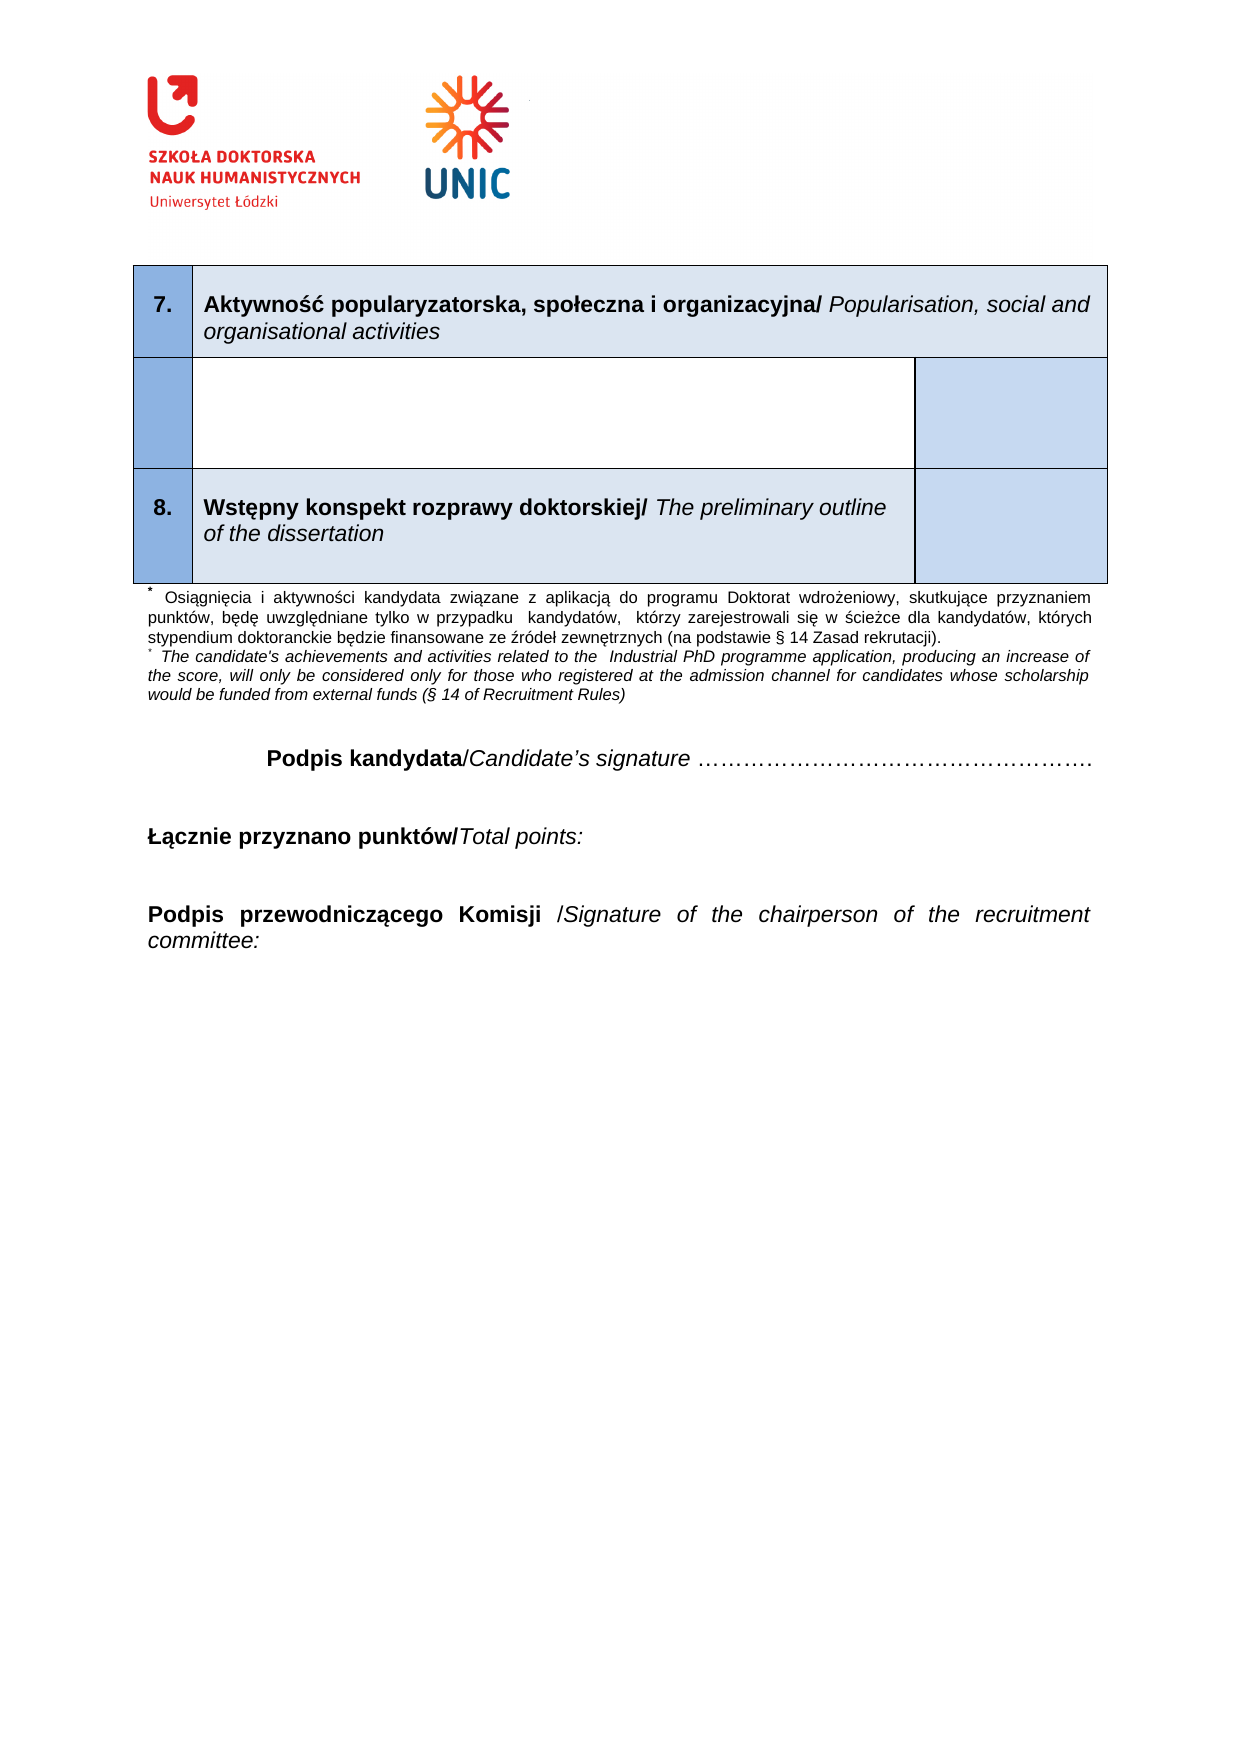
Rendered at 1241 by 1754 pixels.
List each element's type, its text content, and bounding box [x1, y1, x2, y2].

table_cell [134, 358, 192, 468]
table_cell 7. [134, 266, 192, 357]
text Podpis przewodniczącego Komisji /Signature of the chairperson of the recruitment committee: [148, 901, 1093, 953]
table_cell [916, 469, 1107, 583]
text Łącznie przyznano punktów/Total points: [148, 823, 1093, 849]
table_cell Aktywność popularyzatorska, społeczna i organizacyjna/ Popularisation, social and organisational activities [193, 266, 1107, 357]
text * The candidate's achievements and activities related to the Industrial PhD programme application, producing an increase of the score, will only be considered only for those who registered at the admission channel for candidates whose scholarship would be funded from external funds (§ 14 of Recruitment Rules) [148, 647, 1093, 704]
table_cell 8. [134, 469, 192, 583]
text * Osiągnięcia i aktywności kandydata związane z aplikacją do programu Doktorat wdrożeniowy, skutkujące przyznaniem punktów, będę uwzględniane tylko w przypadku kandydatów, którzy zarejestrowali się w ścieżce dla kandydatów, których stypendium doktoranckie będzie finansowane ze źródeł zewnętrznych (na podstawie § 14 Zasad rekrutacji). [148, 584, 1093, 647]
table_cell Wstępny konspekt rozprawy doktorskiej/ The preliminary outline of the dissertation [193, 469, 914, 583]
table_cell [193, 358, 914, 468]
picture [147, 73, 1093, 265]
text Podpis kandydata/Candidate’s signature ……………………………………………. [148, 745, 1093, 772]
table_cell [916, 358, 1107, 468]
